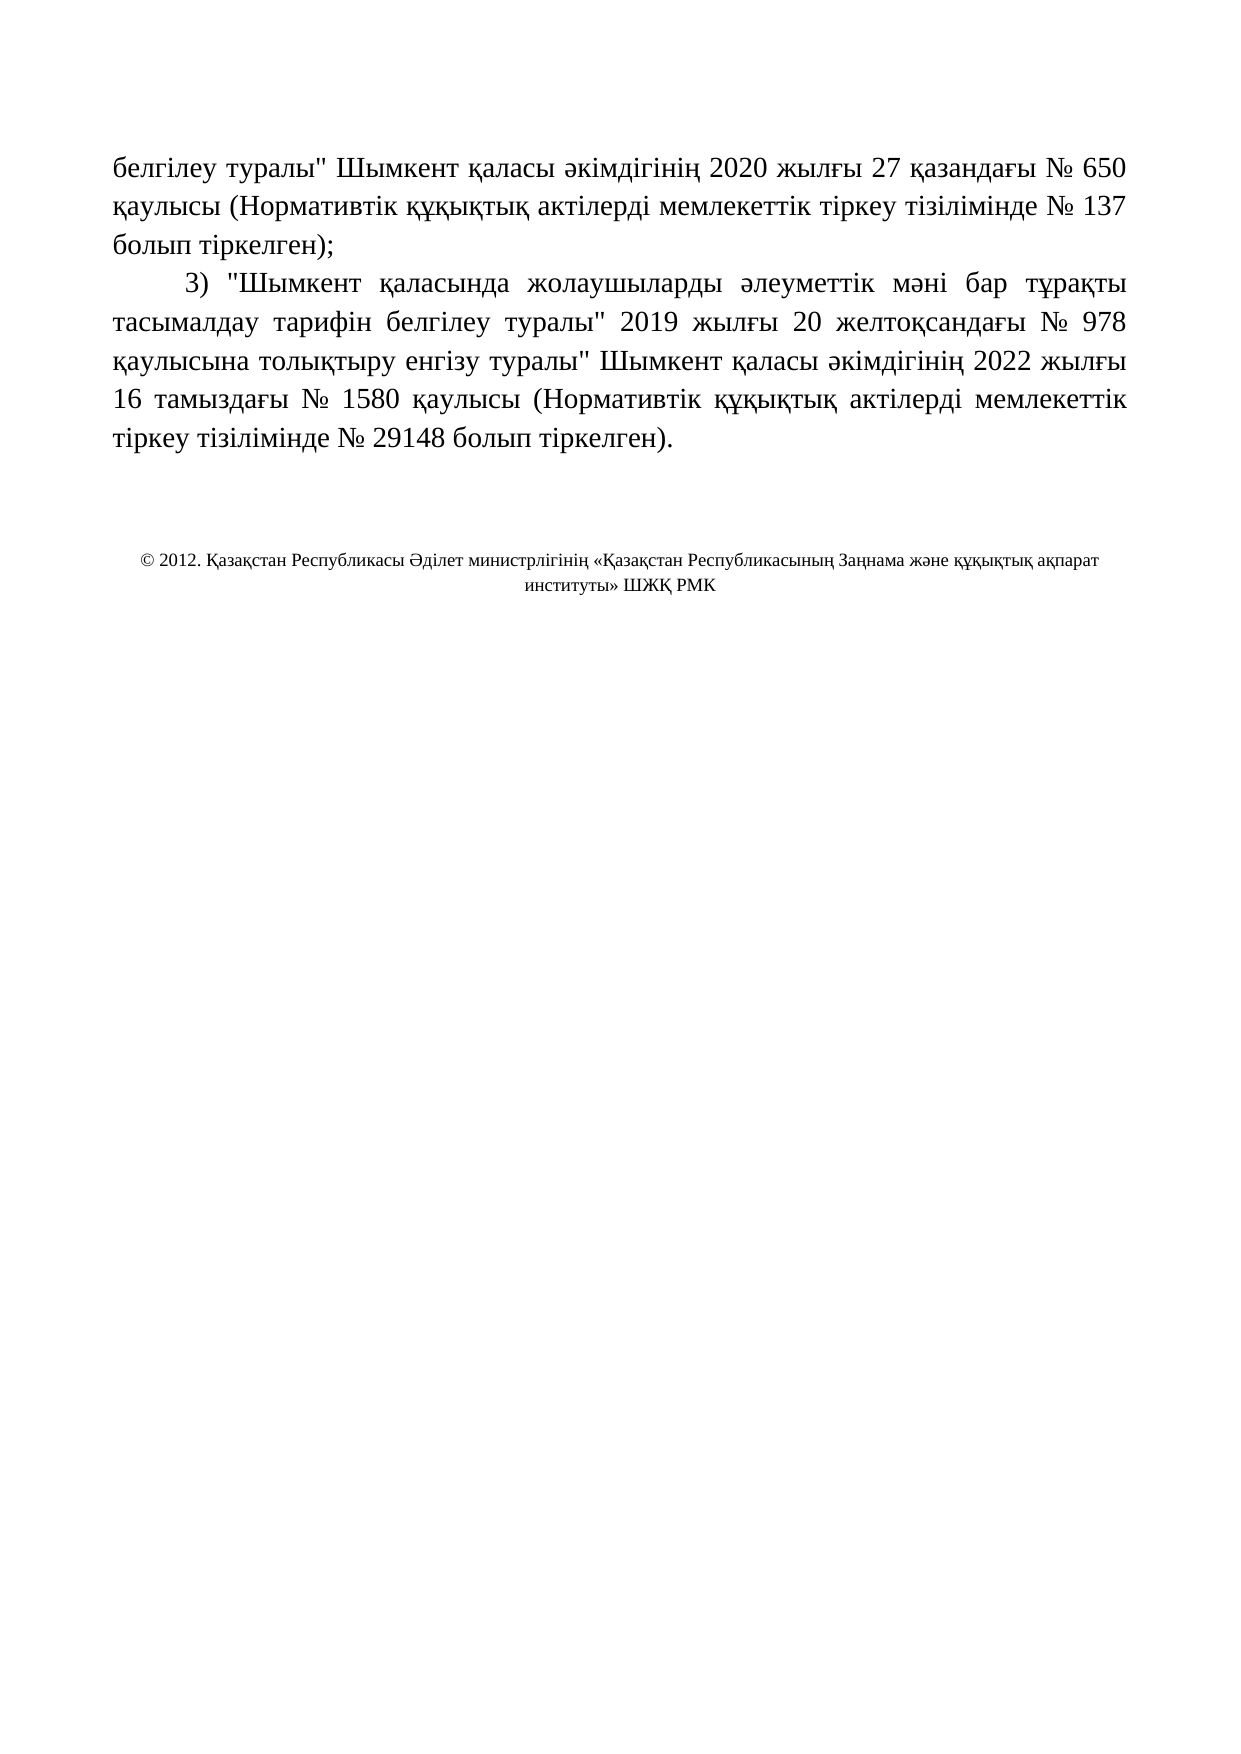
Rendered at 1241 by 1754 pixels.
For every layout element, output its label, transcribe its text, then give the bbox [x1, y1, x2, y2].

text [112, 150, 1128, 261]
text 3) "Шымкент қаласында жолаушыларды әлеуметтік мәні бар тұрақты тасымалдау тарифін белгілеу туралы" 2019 жылғы 20 желтоқсандағы № 978 қаулысына толықтыру енгізу туралы" Шымкент қаласы әкімдігінің 2022 жылғы 16 тамыздағы № 1580 қаулысы (Нормативтік құқықтық актілерді мемлекеттік тіркеу тізілімінде № 29148 болып тіркелген). [112, 266, 1128, 453]
text © 2012. Қазақстан Республикасы Әділет министрлігінің «Қазақстан Республикасының Заңнама және құқықтық ақпарат институты» ШЖҚ РМК [112, 549, 1128, 595]
